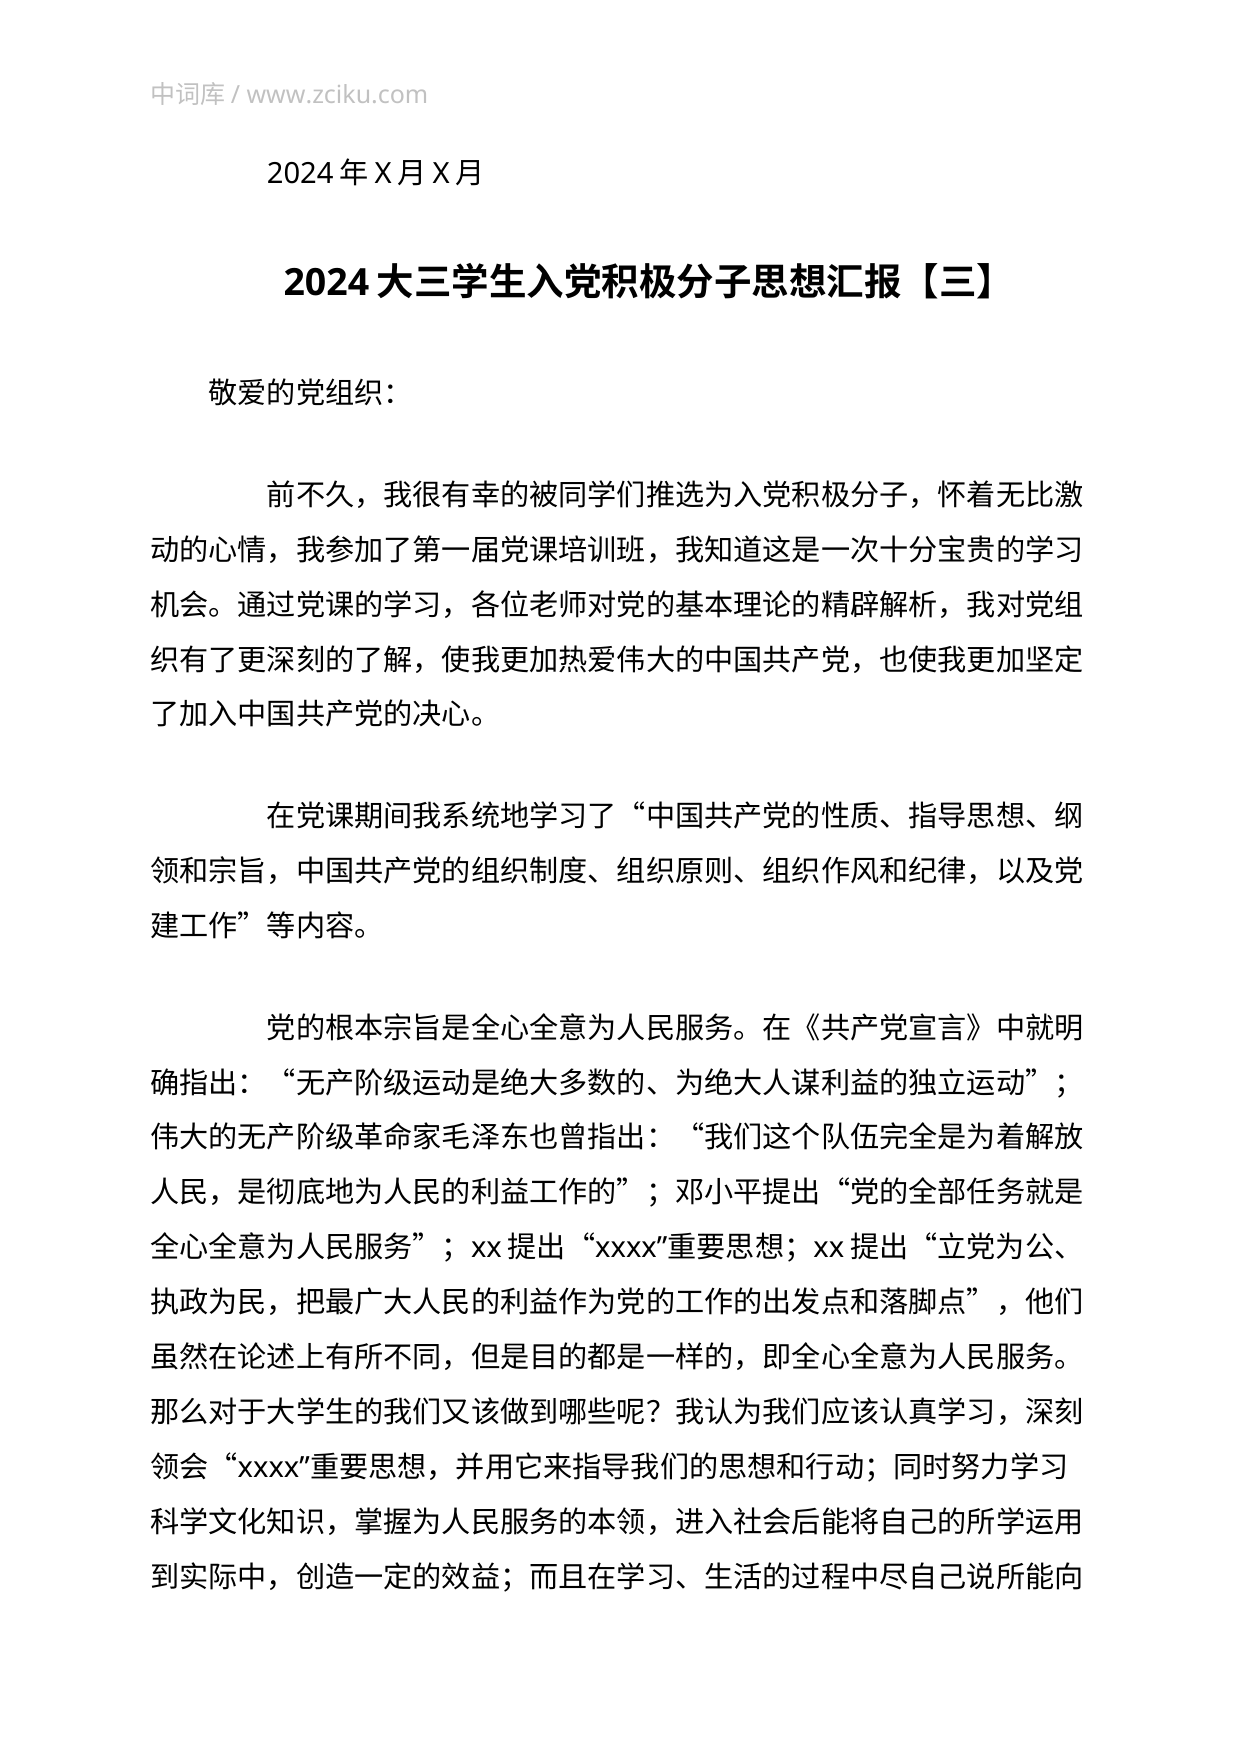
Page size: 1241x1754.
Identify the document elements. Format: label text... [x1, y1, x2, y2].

text 2024大三学生入党积极分子思想汇报【三】 [150, 252, 1090, 306]
text 在党课期间我系统地学习了“中国共产党的性质、指导思想、纲领和宗旨，中国共产党的组织制度、组织原则、组织作风和纪律，以及党建工作”等内容。 [150, 793, 1090, 945]
text 敬爱的党组织： [150, 369, 1090, 412]
text 2024年X月X月 [150, 150, 1090, 192]
text 前不久，我很有幸的被同学们推选为入党积极分子，怀着无比激动的心情，我参加了第一届党课培训班，我知道这是一次十分宝贵的学习机会。通过党课的学习，各位老师对党的基本理论的精辟解析，我对党组织有了更深刻的了解，使我更加热爱伟大的中国共产党，也使我更加坚定了加入中国共产党的决心。 [150, 471, 1090, 733]
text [150, 1004, 1090, 1596]
